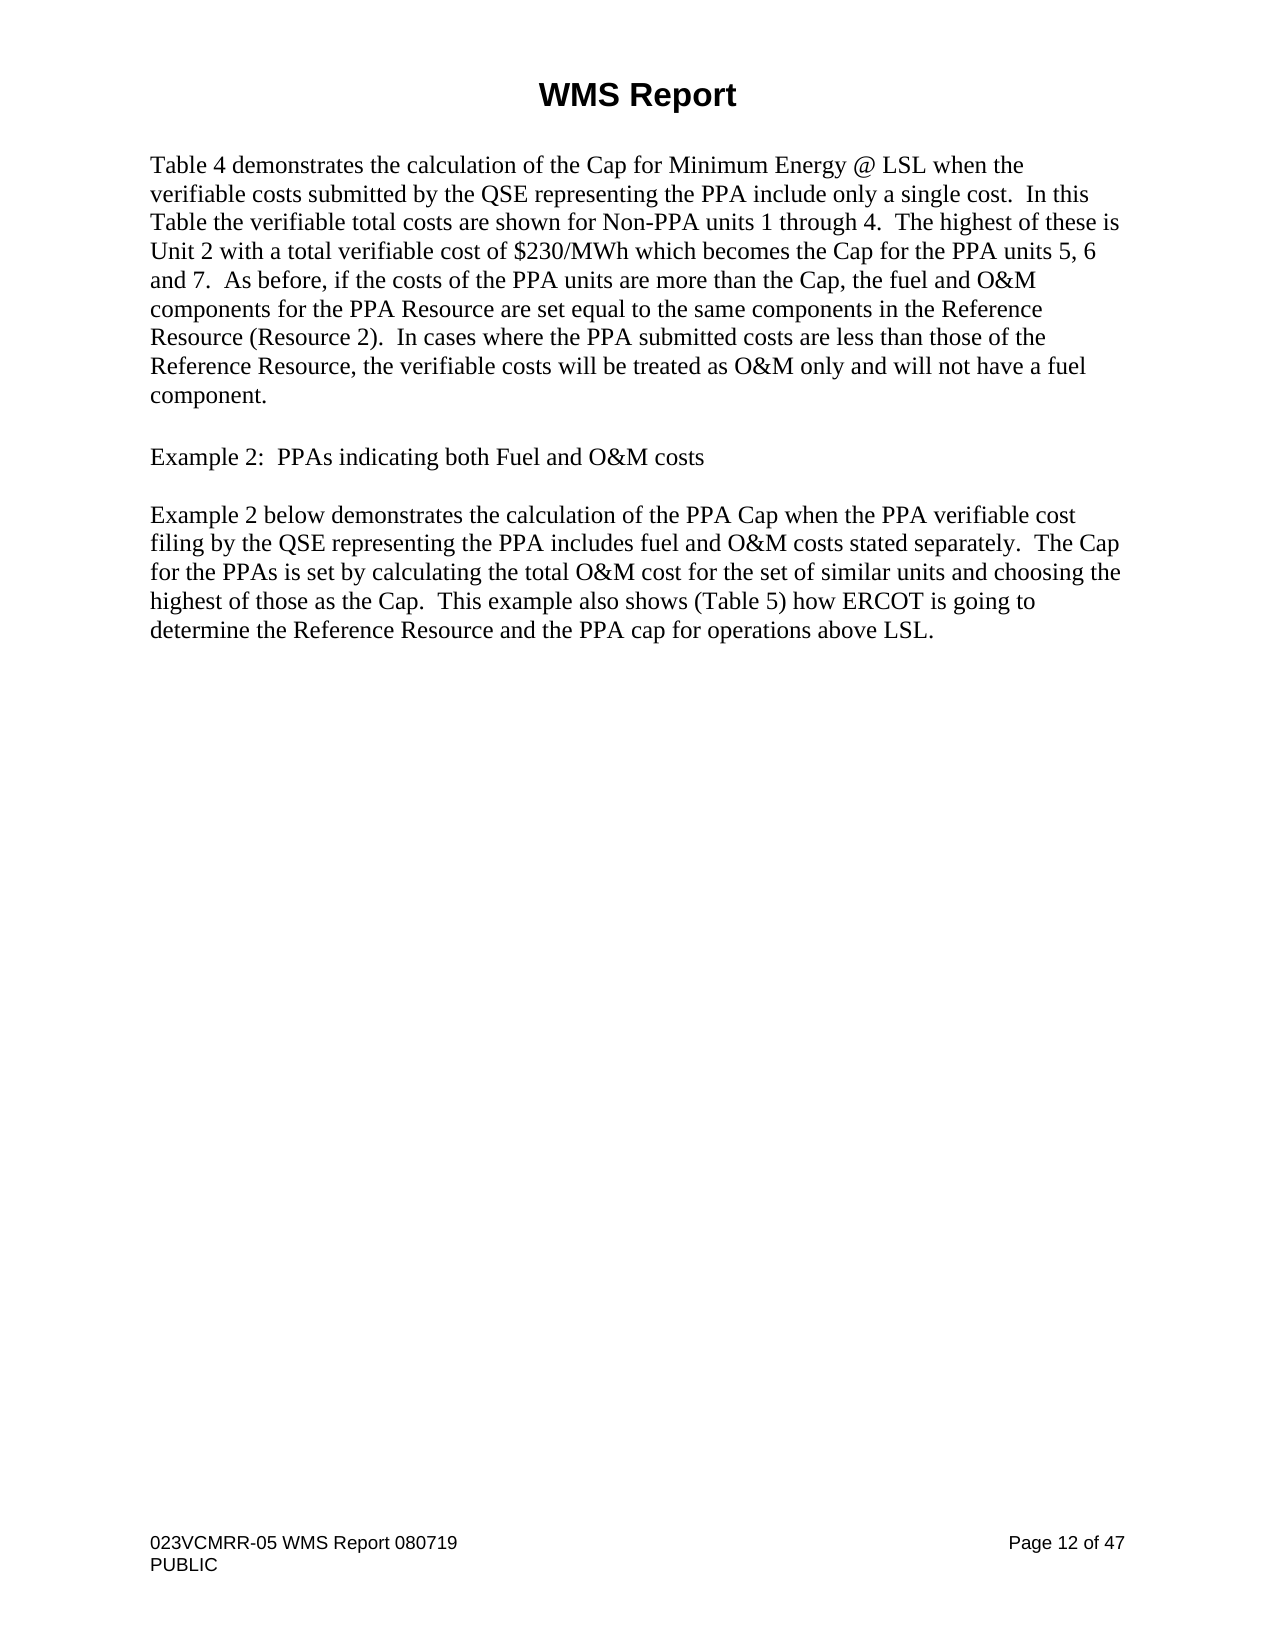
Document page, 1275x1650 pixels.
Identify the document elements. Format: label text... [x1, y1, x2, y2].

text Example 2 below demonstrates the calculation of the PPA Cap when the PPA verifiable cost filing by the QSE representing the PPA includes fuel and O&M costs stated separately. The Cap for the PPAs is set by calculating the total O&M cost for the set of similar units and choosing the highest of those as the Cap. This example also shows (Table 5) how ERCOT is going to determine the Reference Resource and the PPA cap for operations above LSL. [150, 500, 1125, 643]
text Example 2: PPAs indicating both Fuel and O&M costs [150, 442, 1125, 471]
text Table 4 demonstrates the calculation of the Cap for Minimum Energy @ LSL when the verifiable costs submitted by the QSE representing the PPA include only a single cost. In this Table the verifiable total costs are shown for Non-PPA units 1 through 4. The highest of these is Unit 2 with a total verifiable cost of $230/MWh which becomes the Cap for the PPA units 5, 6 and 7. As before, if the costs of the PPA units are more than the Cap, the fuel and O&M components for the PPA Resource are set equal to the same components in the Reference Resource (Resource 2). In cases where the PPA submitted costs are less than those of the Reference Resource, the verifiable costs will be treated as O&M only and will not have a fuel component. [150, 150, 1125, 409]
